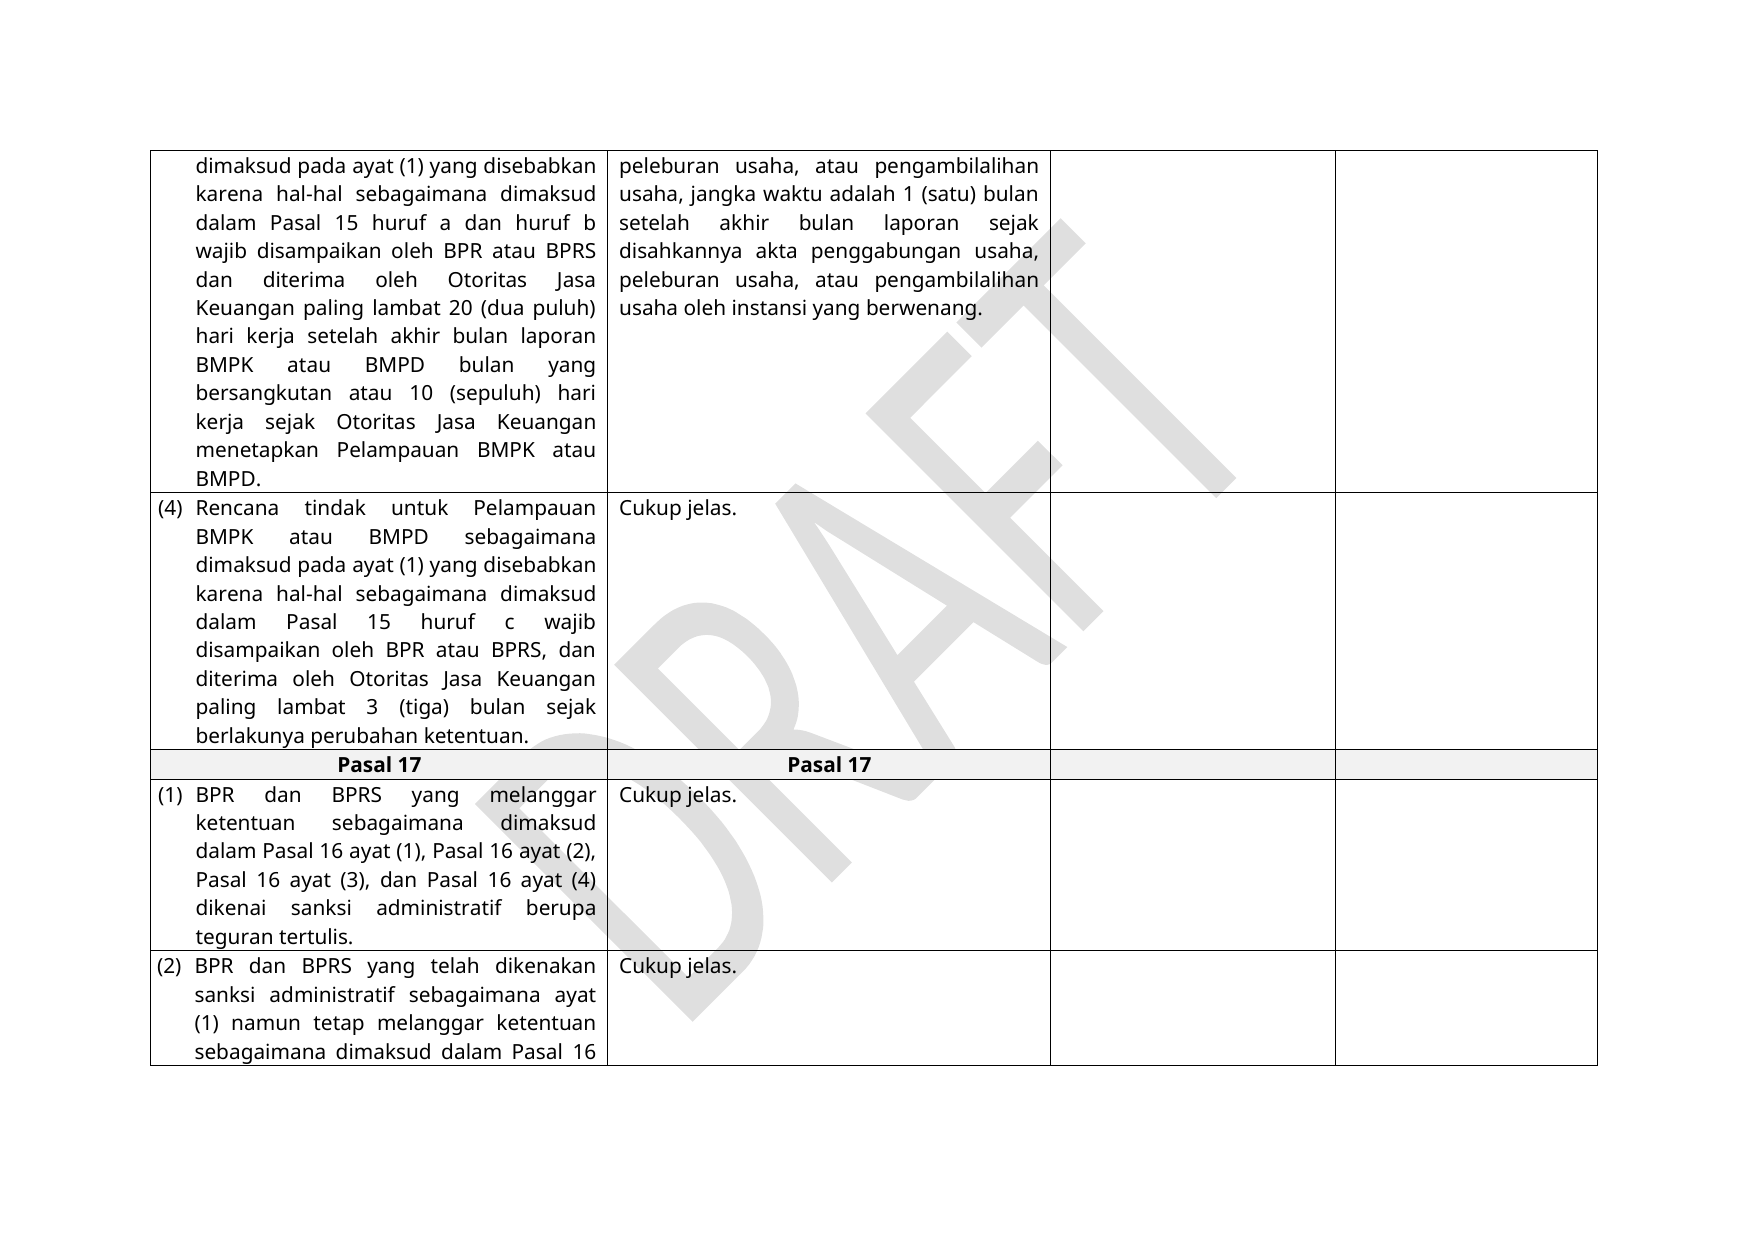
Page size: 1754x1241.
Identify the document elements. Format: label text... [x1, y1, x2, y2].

table_cell [1336, 750, 1597, 779]
table_cell Cukup jelas. [608, 780, 1050, 950]
table_cell [1336, 780, 1597, 950]
table_cell [1336, 493, 1597, 749]
table_cell BPR dan BPRS yang melanggar ketentuan sebagaimana dimaksud dalam Pasal 16 ayat (1), Pasal 16 ayat (2), Pasal 16 ayat (3), dan Pasal 16 ayat (4) dikenai sanksi administratif berupa teguran tertulis. [151, 780, 607, 950]
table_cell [151, 951, 607, 1065]
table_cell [151, 151, 607, 492]
table_cell [1051, 750, 1335, 779]
table_cell [1051, 151, 1335, 492]
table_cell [608, 151, 1050, 492]
table_cell Cukup jelas. [608, 493, 1050, 749]
table_cell Cukup jelas. [608, 951, 1050, 1065]
table_cell Rencana tindak untuk Pelampauan BMPK atau BMPD sebagaimana dimaksud pada ayat (1) yang disebabkan karena hal-hal sebagaimana dimaksud dalam Pasal 15 huruf c wajib disampaikan oleh BPR atau BPRS, dan diterima oleh Otoritas Jasa Keuangan paling lambat 3 (tiga) bulan sejak berlakunya perubahan ketentuan. [151, 493, 607, 749]
table_cell [1336, 151, 1597, 492]
table_cell [1336, 951, 1597, 1065]
table_cell Pasal 17 [151, 750, 607, 779]
table_cell [1051, 493, 1335, 749]
table_cell [1051, 951, 1335, 1065]
table_cell [1051, 780, 1335, 950]
table_cell Pasal 17 [608, 750, 1050, 779]
